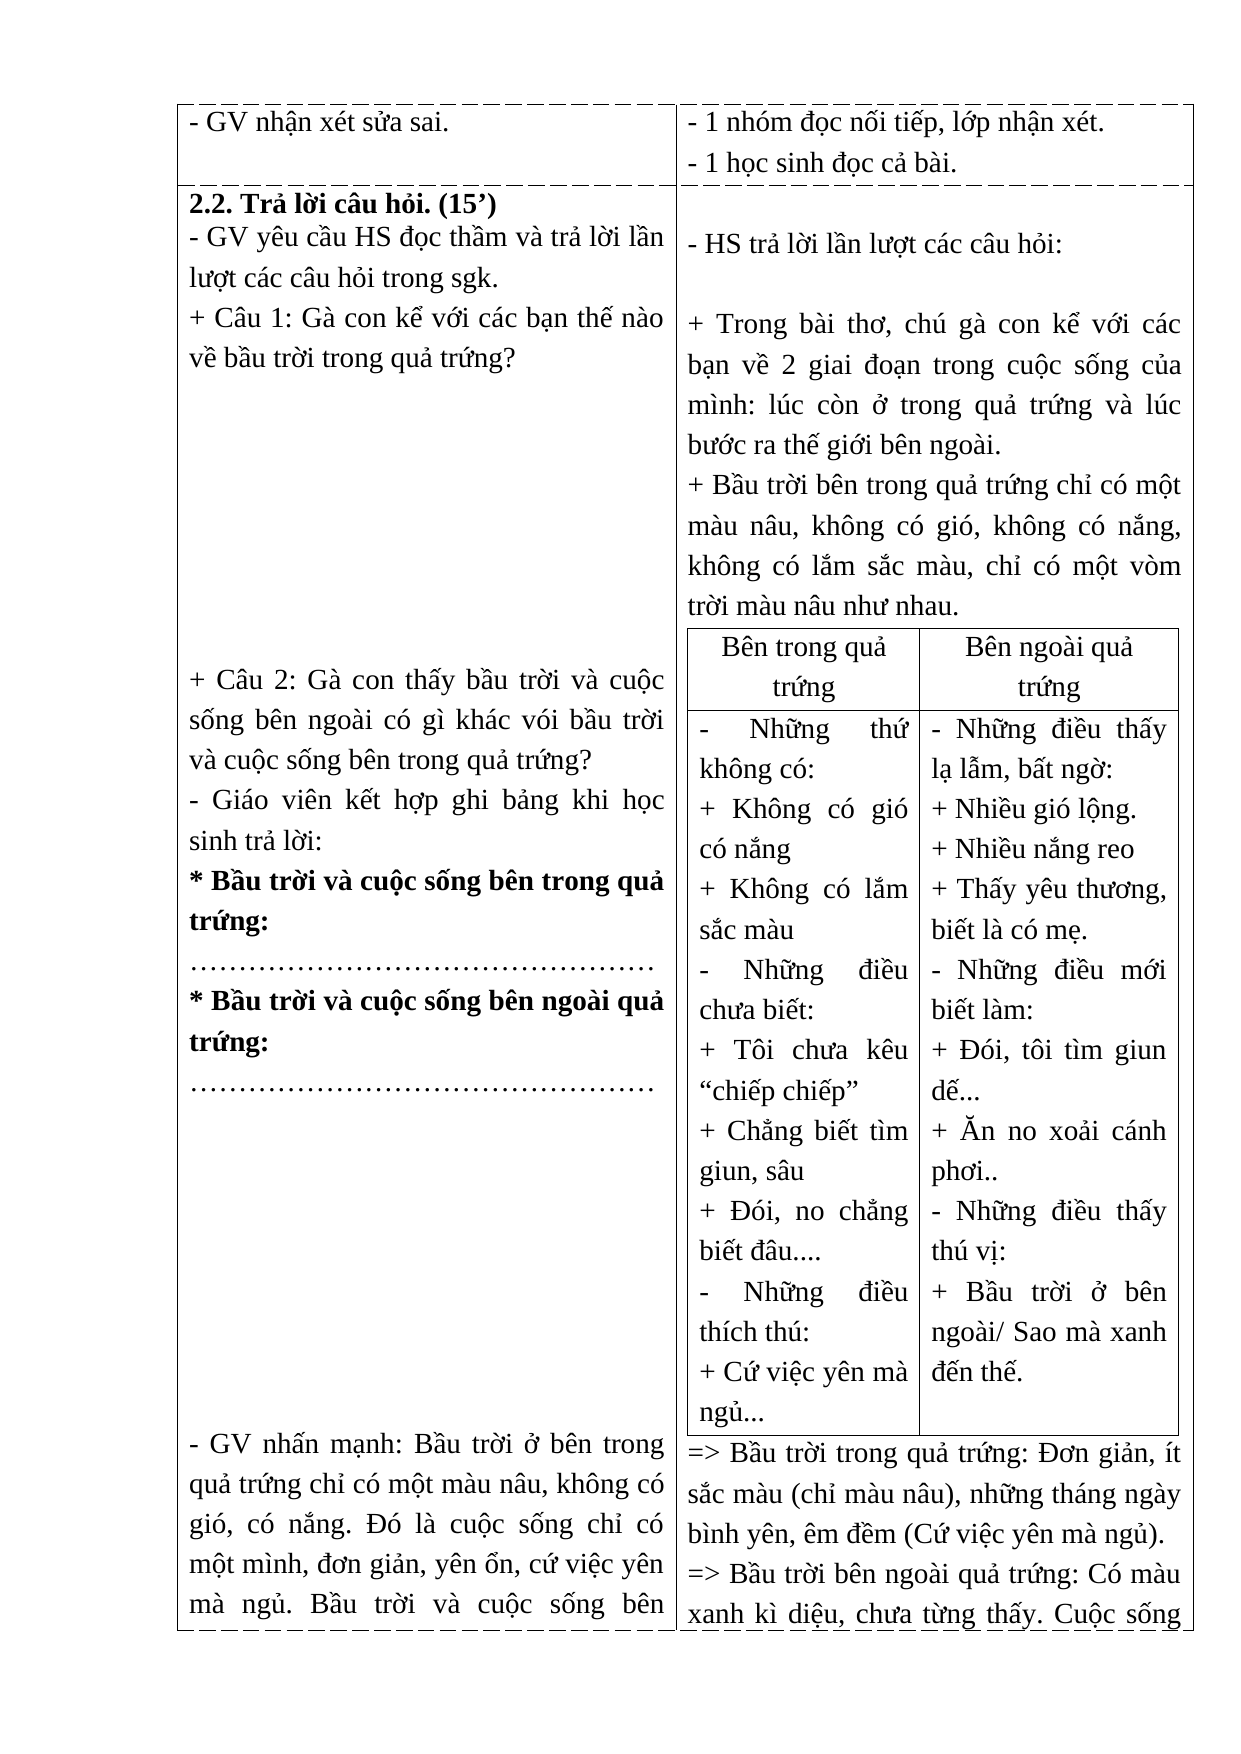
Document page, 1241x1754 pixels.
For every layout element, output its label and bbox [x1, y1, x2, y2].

table_cell [178, 104, 676, 185]
table_cell [178, 185, 676, 1630]
table_cell [677, 104, 1193, 185]
table_cell [677, 185, 1193, 1630]
